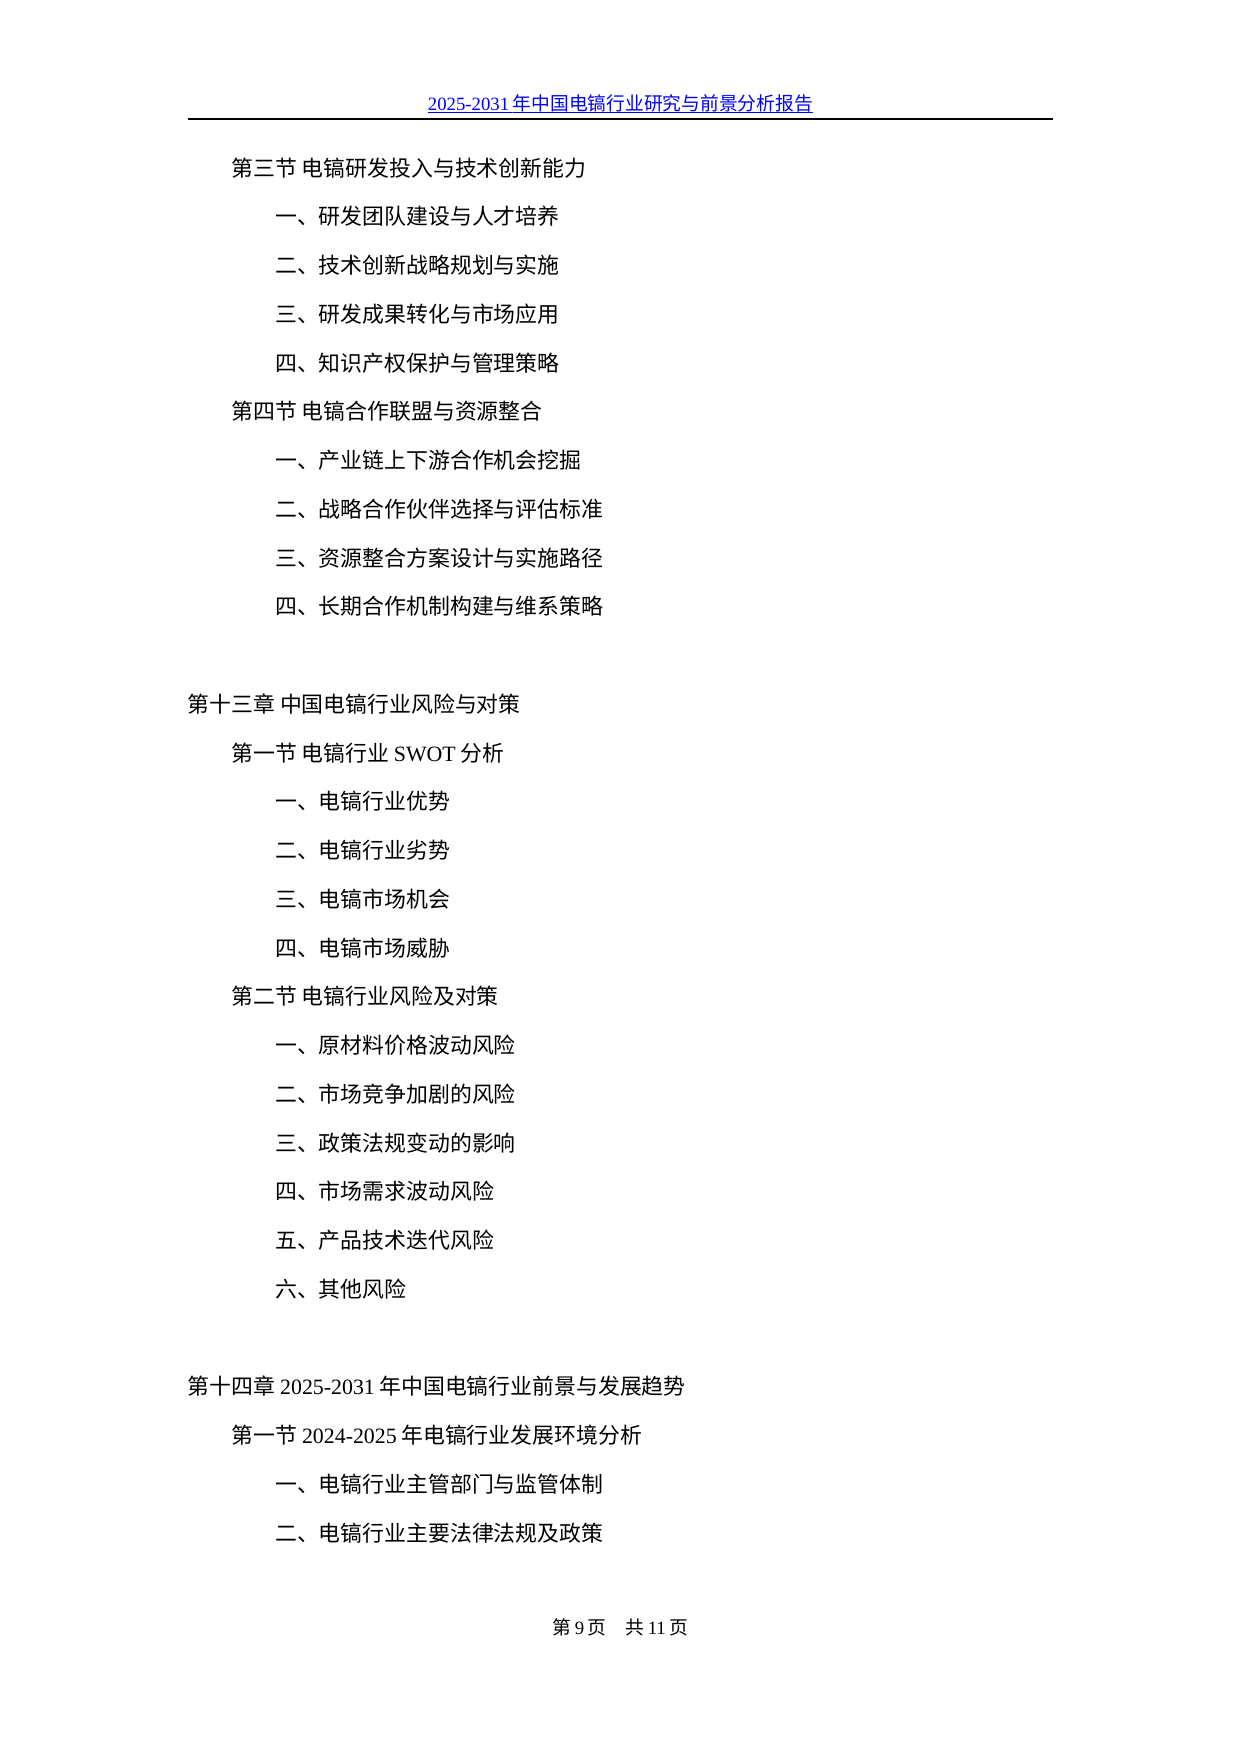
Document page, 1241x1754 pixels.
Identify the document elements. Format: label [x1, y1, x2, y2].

text [187, 150, 1053, 1548]
